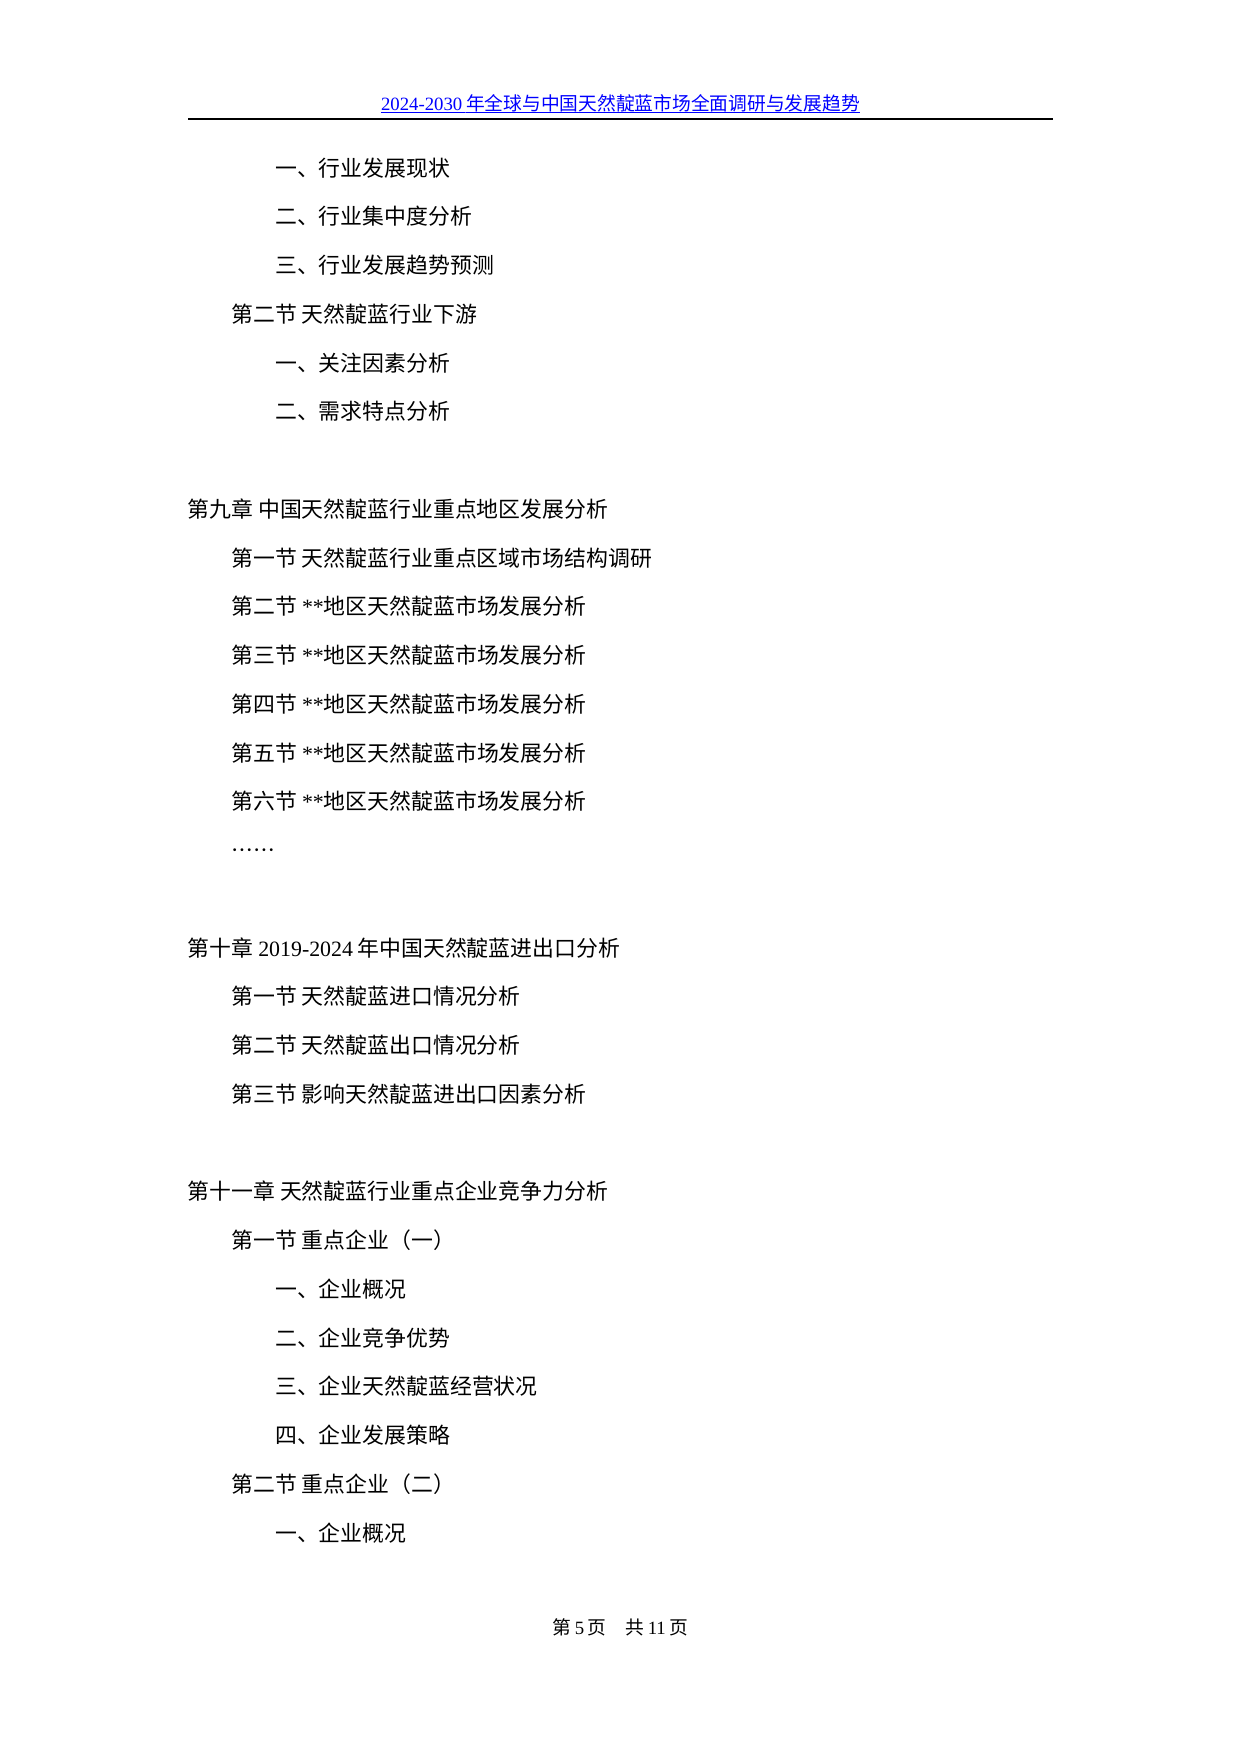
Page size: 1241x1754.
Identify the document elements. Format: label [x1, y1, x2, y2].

text [187, 150, 1053, 1548]
